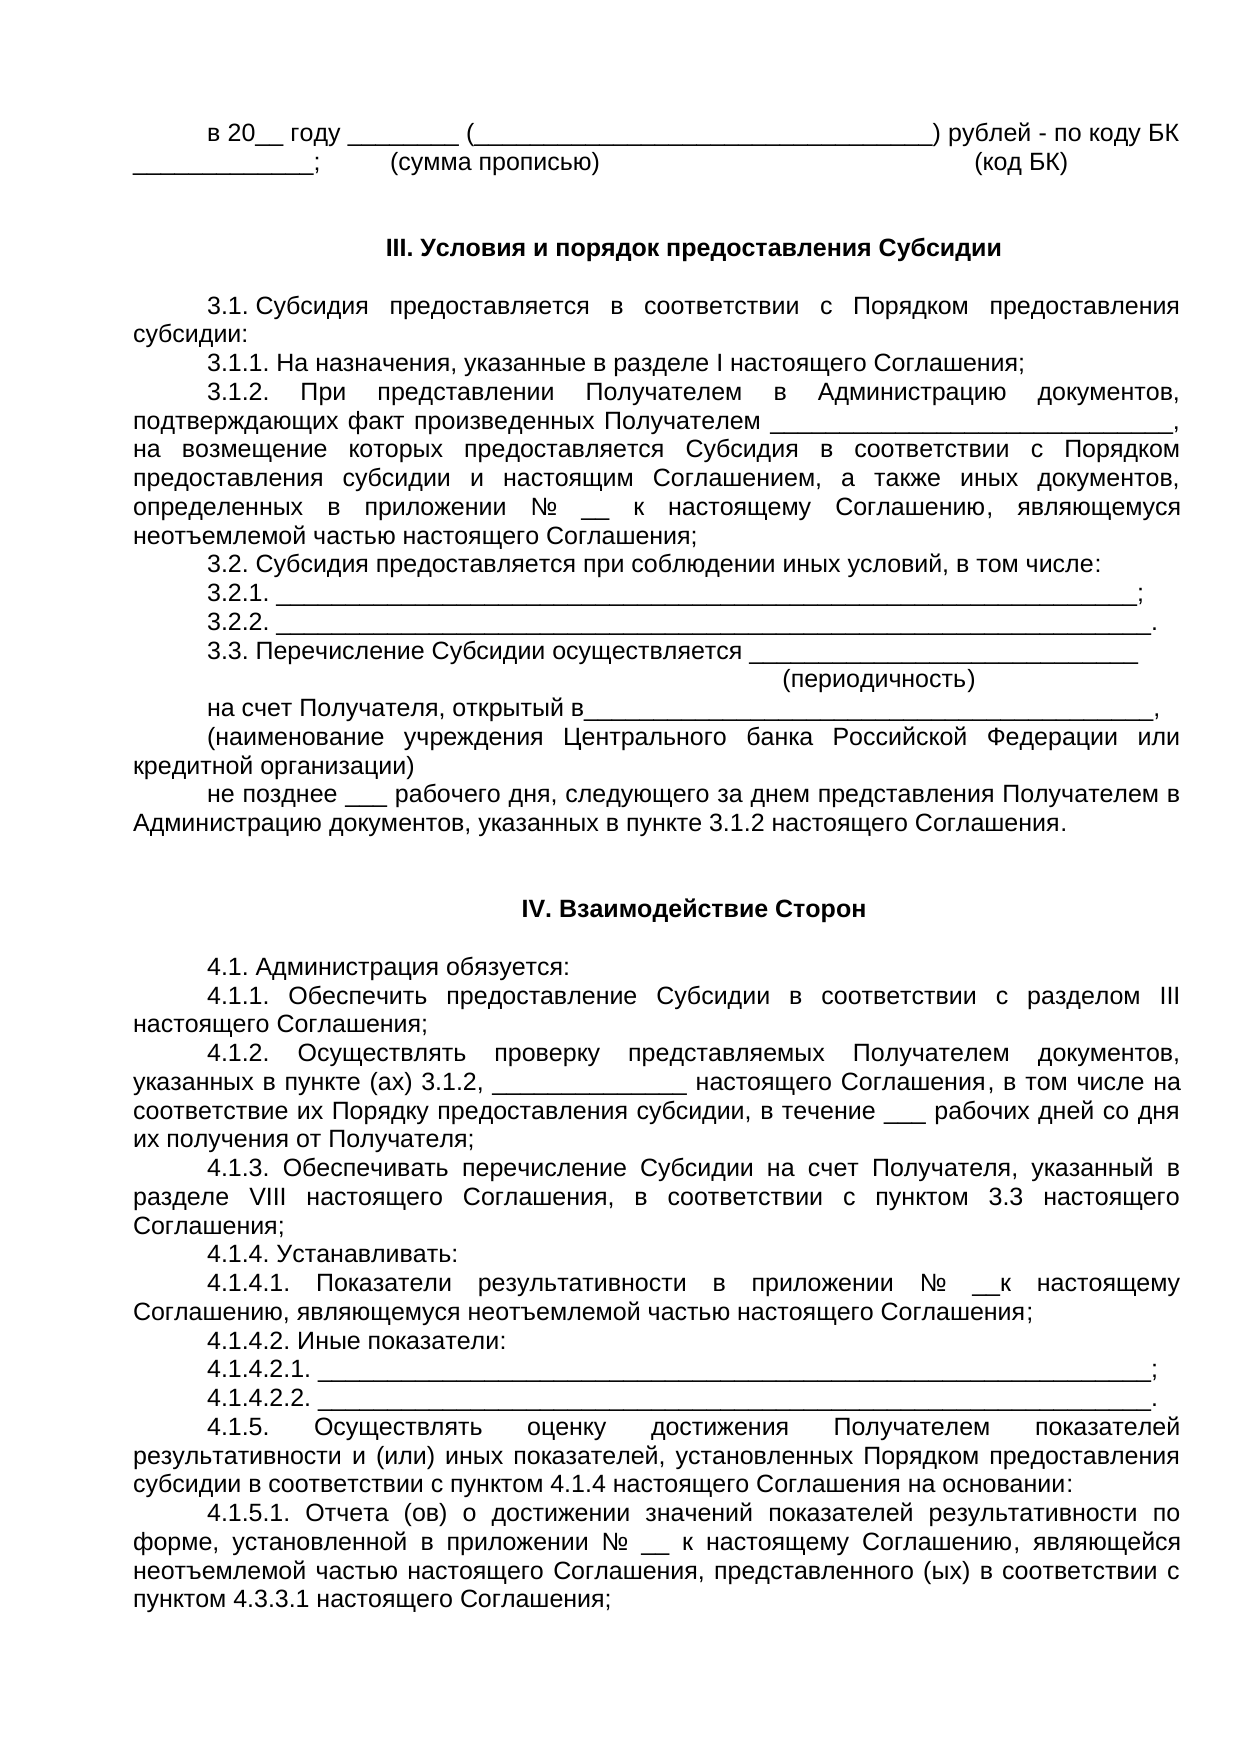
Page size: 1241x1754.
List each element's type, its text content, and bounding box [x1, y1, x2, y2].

text 4.1.4.2.2. ____________________________________________________________. [133, 1383, 1181, 1412]
text 3.3. Перечисление Субсидии осуществляется ____________________________ [133, 636, 1181, 664]
text 4.1.5.1. Отчета (ов) о достижении значений показателей результативности по форме, установленной в приложении № __ к настоящему Соглашению, являющейся неотъемлемой частью настоящего Соглашения, представленного (ых) в соответствии с пунктом 4.3.3.1 настоящего Соглашения; [133, 1498, 1181, 1613]
text 3.1.2. При представлении Получателем в Администрацию документов, подтверждающих факт произведенных Получателем _____________________________, на возмещение которых предоставляется Субсидия в соответствии с Порядком предоставления субсидии и настоящим Соглашением, а также иных документов, определенных в приложении № __ к настоящему Соглашению, являющемуся неотъемлемой частью настоящего Соглашения; [133, 377, 1181, 549]
text на счет Получателя, открытый в_________________________________________, [133, 693, 1181, 722]
text 4.1.2. Осуществлять проверку представляемых Получателем документов, указанных в пункте (ах) 3.1.2, ______________ настоящего Соглашения, в том числе на соответствие их Порядку предоставления субсидии, в течение ___ рабочих дней со дня их получения от Получателя; [133, 1038, 1181, 1153]
text 4.1.1. Обеспечить предоставление Субсидии в соответствии с разделом III настоящего Соглашения; [133, 981, 1181, 1038]
text 3.2.2. _______________________________________________________________. [133, 607, 1181, 636]
text IV. Взаимодействие Сторон [133, 894, 1181, 923]
text (периодичность) [133, 664, 1181, 693]
text в 20__ году ________ (_________________________________) рублей - по коду БК _____________; (сумма прописью) (код БК) [133, 118, 1181, 176]
text 3.2. Субсидия предоставляется при соблюдении иных условий, в том числе: [133, 549, 1181, 578]
text 4.1.5. Осуществлять оценку достижения Получателем показателей результативности и (или) иных показателей, установленных Порядком предоставления субсидии в соответствии с пунктом 4.1.4 настоящего Соглашения на основании: [133, 1412, 1181, 1498]
text 3.1.1. На назначения, указанные в разделе I настоящего Соглашения; [133, 348, 1181, 377]
text не позднее ___ рабочего дня, следующего за днем представления Получателем в Администрацию документов, указанных в пункте 3.1.2 настоящего Соглашения. [133, 779, 1181, 837]
text 4.1.4.2.1. ____________________________________________________________; [133, 1354, 1181, 1383]
text 3.1. Субсидия предоставляется в соответствии с Порядком предоставления субсидии: [133, 291, 1181, 348]
text (наименование учреждения Центрального банка Российской Федерации или кредитной организации) [133, 722, 1181, 779]
text III. Условия и порядок предоставления Субсидии [133, 233, 1181, 262]
text 4.1.4.2. Иные показатели: [133, 1326, 1181, 1354]
text 4.1.3. Обеспечивать перечисление Субсидии на счет Получателя, указанный в разделе VIII настоящего Соглашения, в соответствии с пунктом 3.3 настоящего Соглашения; [133, 1153, 1181, 1239]
text 4.1.4.1. Показатели результативности в приложении № __к настоящему Соглашению, являющемуся неотъемлемой частью настоящего Соглашения; [133, 1268, 1181, 1326]
text 4.1.4. Устанавливать: [133, 1239, 1181, 1268]
text 4.1. Администрация обязуется: [133, 952, 1181, 981]
text 3.2.1. ______________________________________________________________; [133, 578, 1181, 607]
